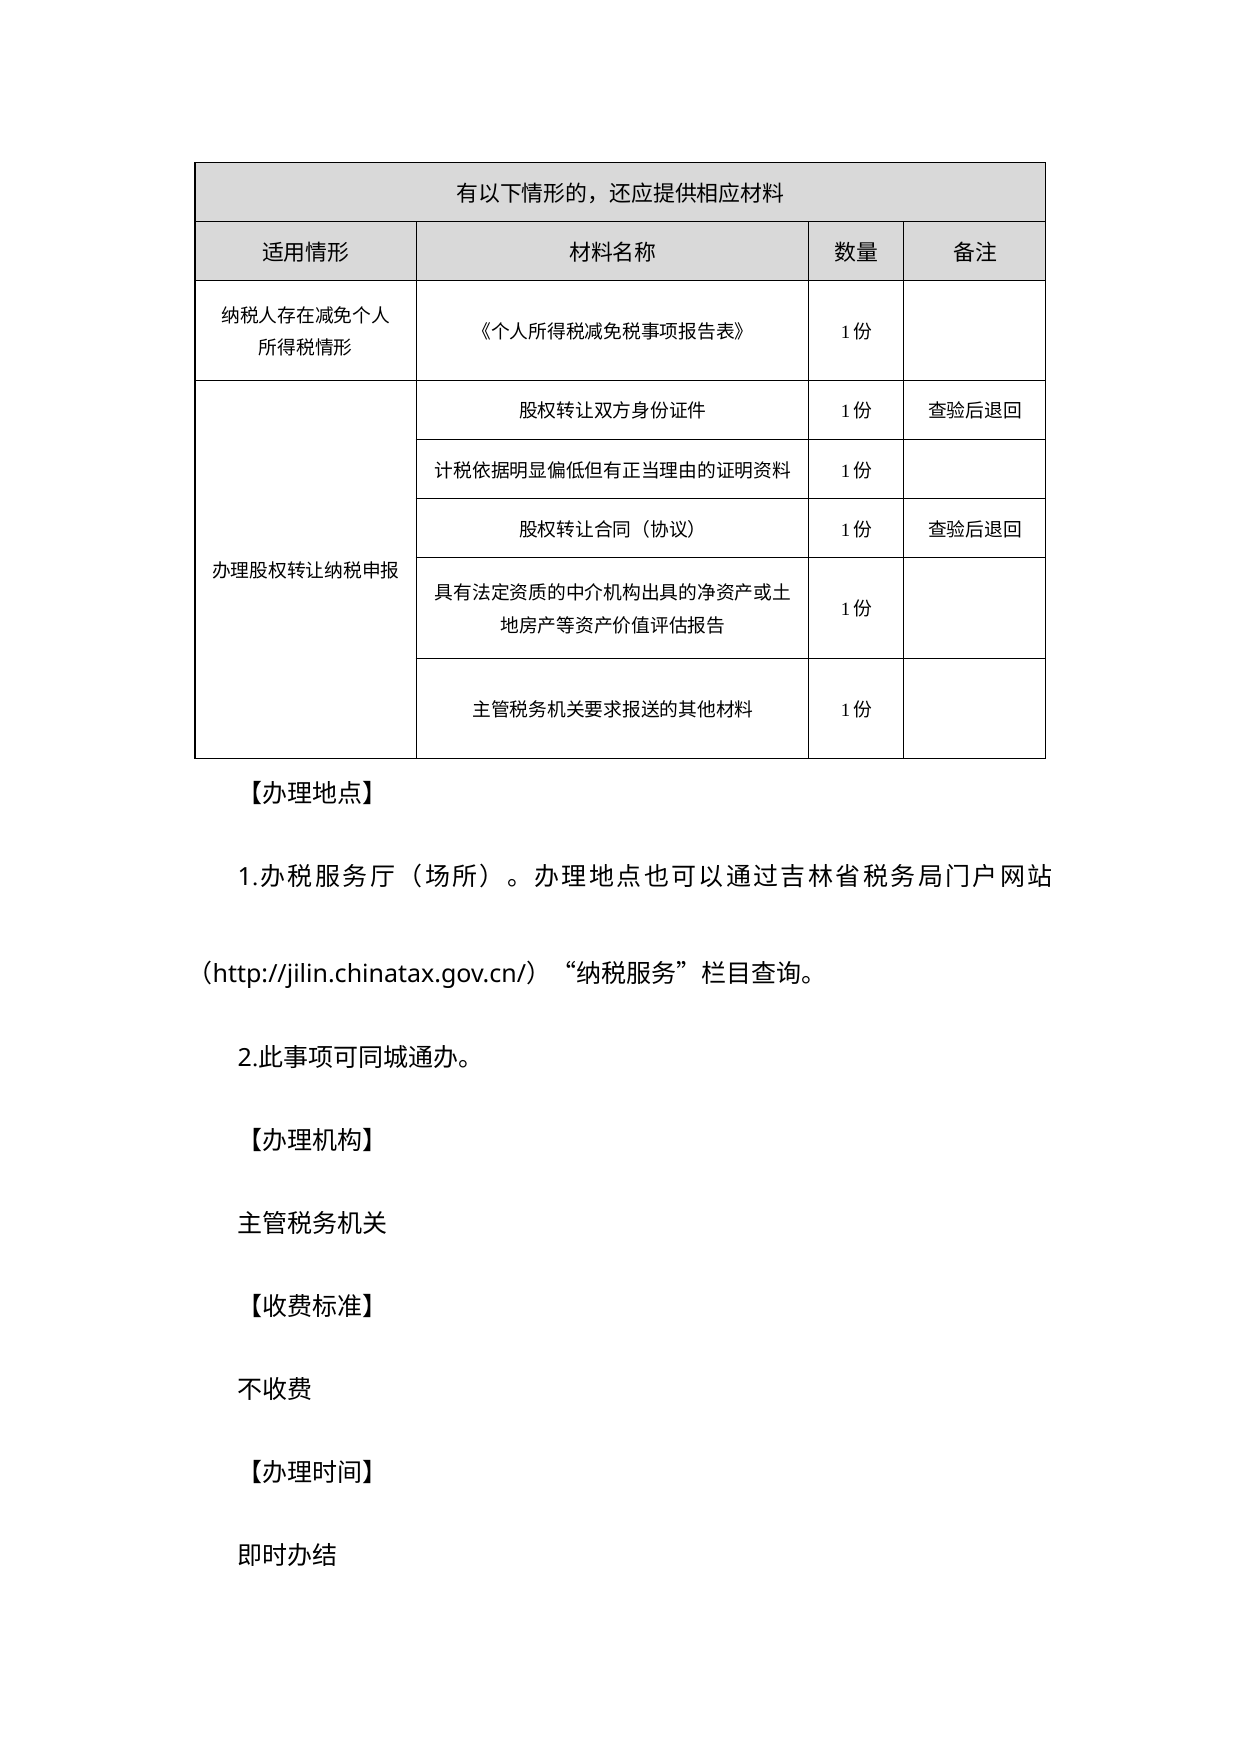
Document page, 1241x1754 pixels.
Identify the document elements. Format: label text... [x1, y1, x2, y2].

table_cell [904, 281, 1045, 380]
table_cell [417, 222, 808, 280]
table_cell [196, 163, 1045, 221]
text 2.此事项可同城通办。 [187, 1023, 1053, 1088]
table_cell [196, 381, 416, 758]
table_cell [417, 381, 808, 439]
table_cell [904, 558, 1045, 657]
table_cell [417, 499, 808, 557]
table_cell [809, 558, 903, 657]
text 1.办税服务厅（场所）。办理地点也可以通过吉林省税务局门户网站（http://jilin.chinatax.gov.cn/）“纳税服务”栏目查询。 [187, 842, 1053, 1004]
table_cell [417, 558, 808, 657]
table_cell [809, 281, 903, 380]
text 不收费 [187, 1355, 1053, 1420]
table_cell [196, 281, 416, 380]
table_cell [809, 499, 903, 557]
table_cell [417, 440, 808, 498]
text 【收费标准】 [187, 1272, 1053, 1337]
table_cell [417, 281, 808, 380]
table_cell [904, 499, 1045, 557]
text 【办理机构】 [187, 1106, 1053, 1171]
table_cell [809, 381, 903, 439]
text 【办理时间】 [187, 1438, 1053, 1503]
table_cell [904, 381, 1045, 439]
text 主管税务机关 [187, 1189, 1053, 1254]
text 即时办结 [187, 1521, 1053, 1586]
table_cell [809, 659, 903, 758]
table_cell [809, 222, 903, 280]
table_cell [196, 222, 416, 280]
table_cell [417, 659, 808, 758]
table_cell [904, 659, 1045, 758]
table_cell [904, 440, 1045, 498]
text 【办理地点】 [187, 759, 1053, 824]
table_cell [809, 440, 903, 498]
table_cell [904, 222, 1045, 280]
